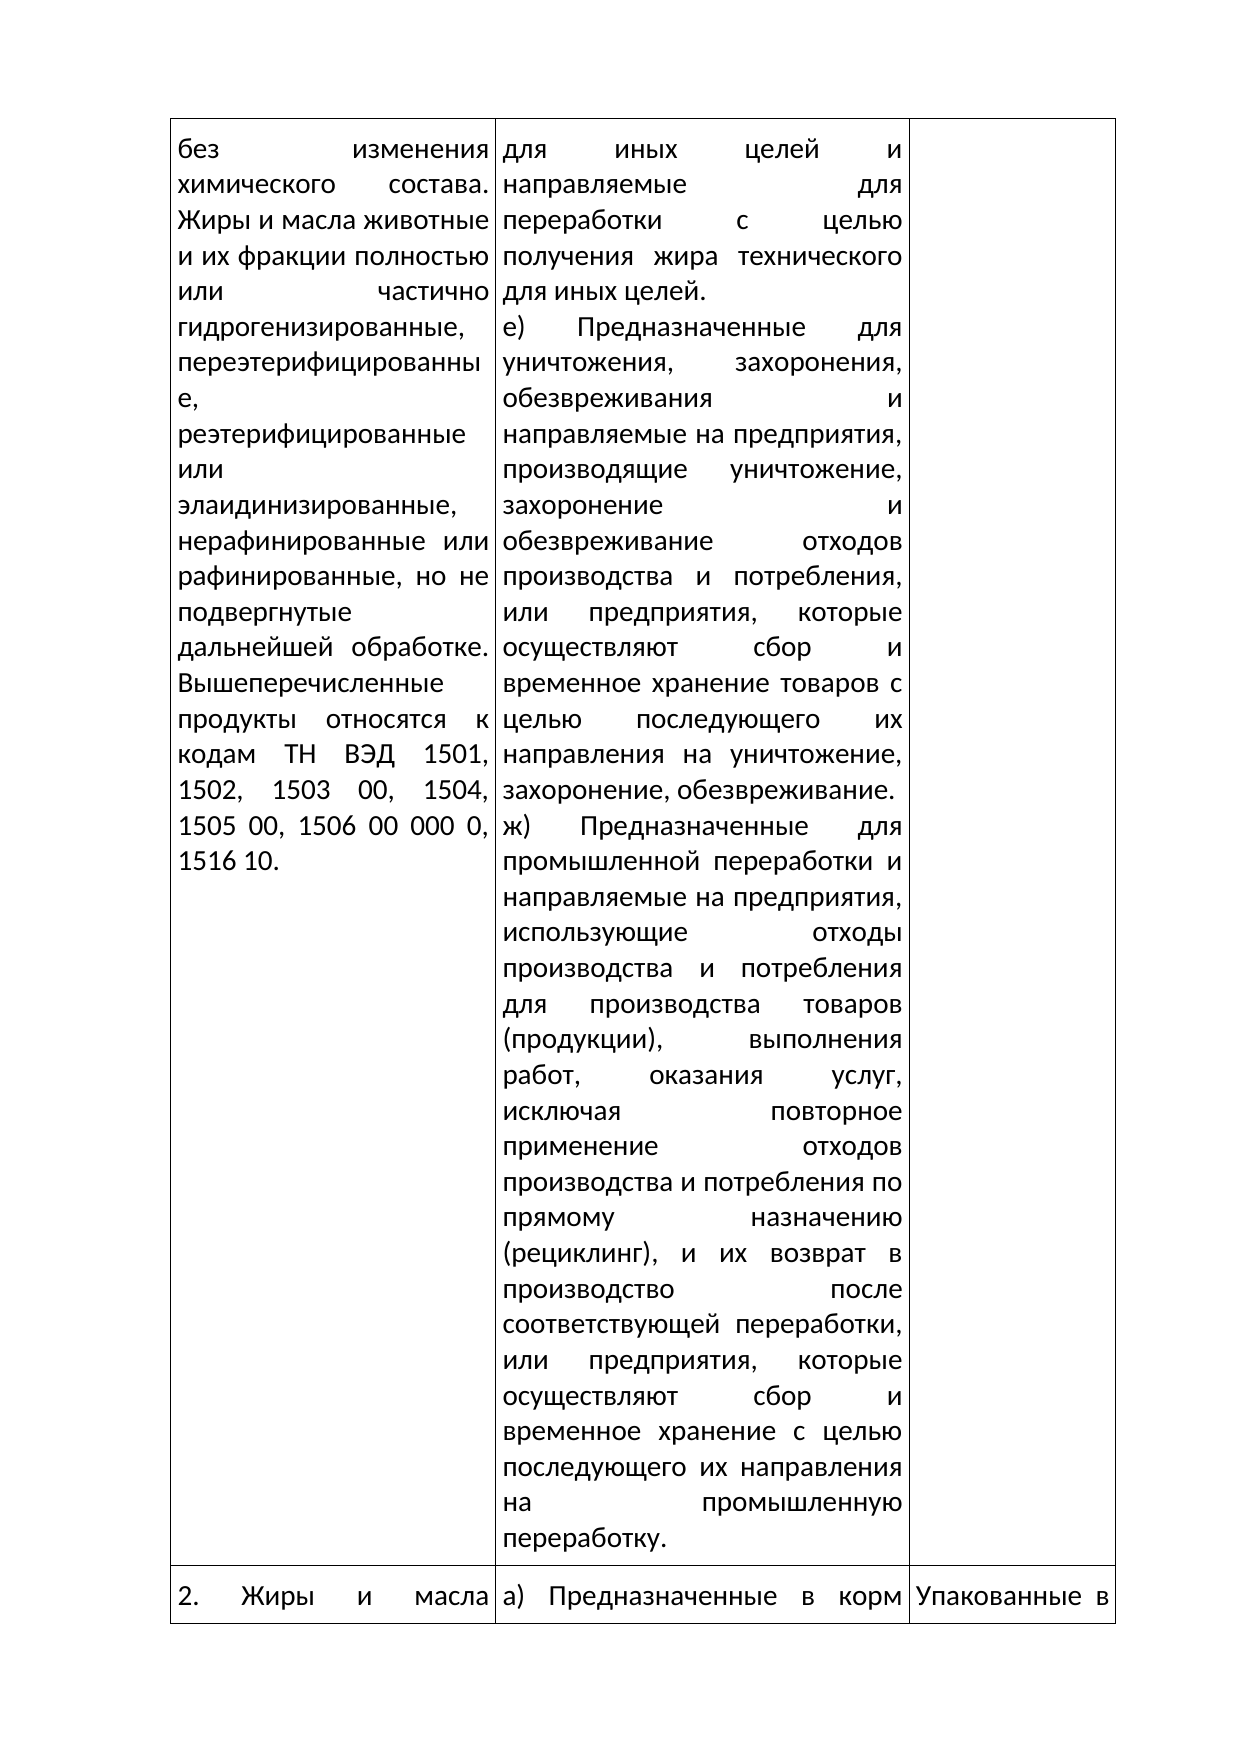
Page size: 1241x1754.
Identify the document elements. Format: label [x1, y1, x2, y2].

table_cell [910, 1566, 1115, 1623]
table_cell [496, 119, 909, 1565]
table_cell [171, 1566, 495, 1623]
table_cell [496, 1566, 909, 1623]
table_cell [910, 119, 1115, 1565]
table_cell [171, 119, 495, 1565]
